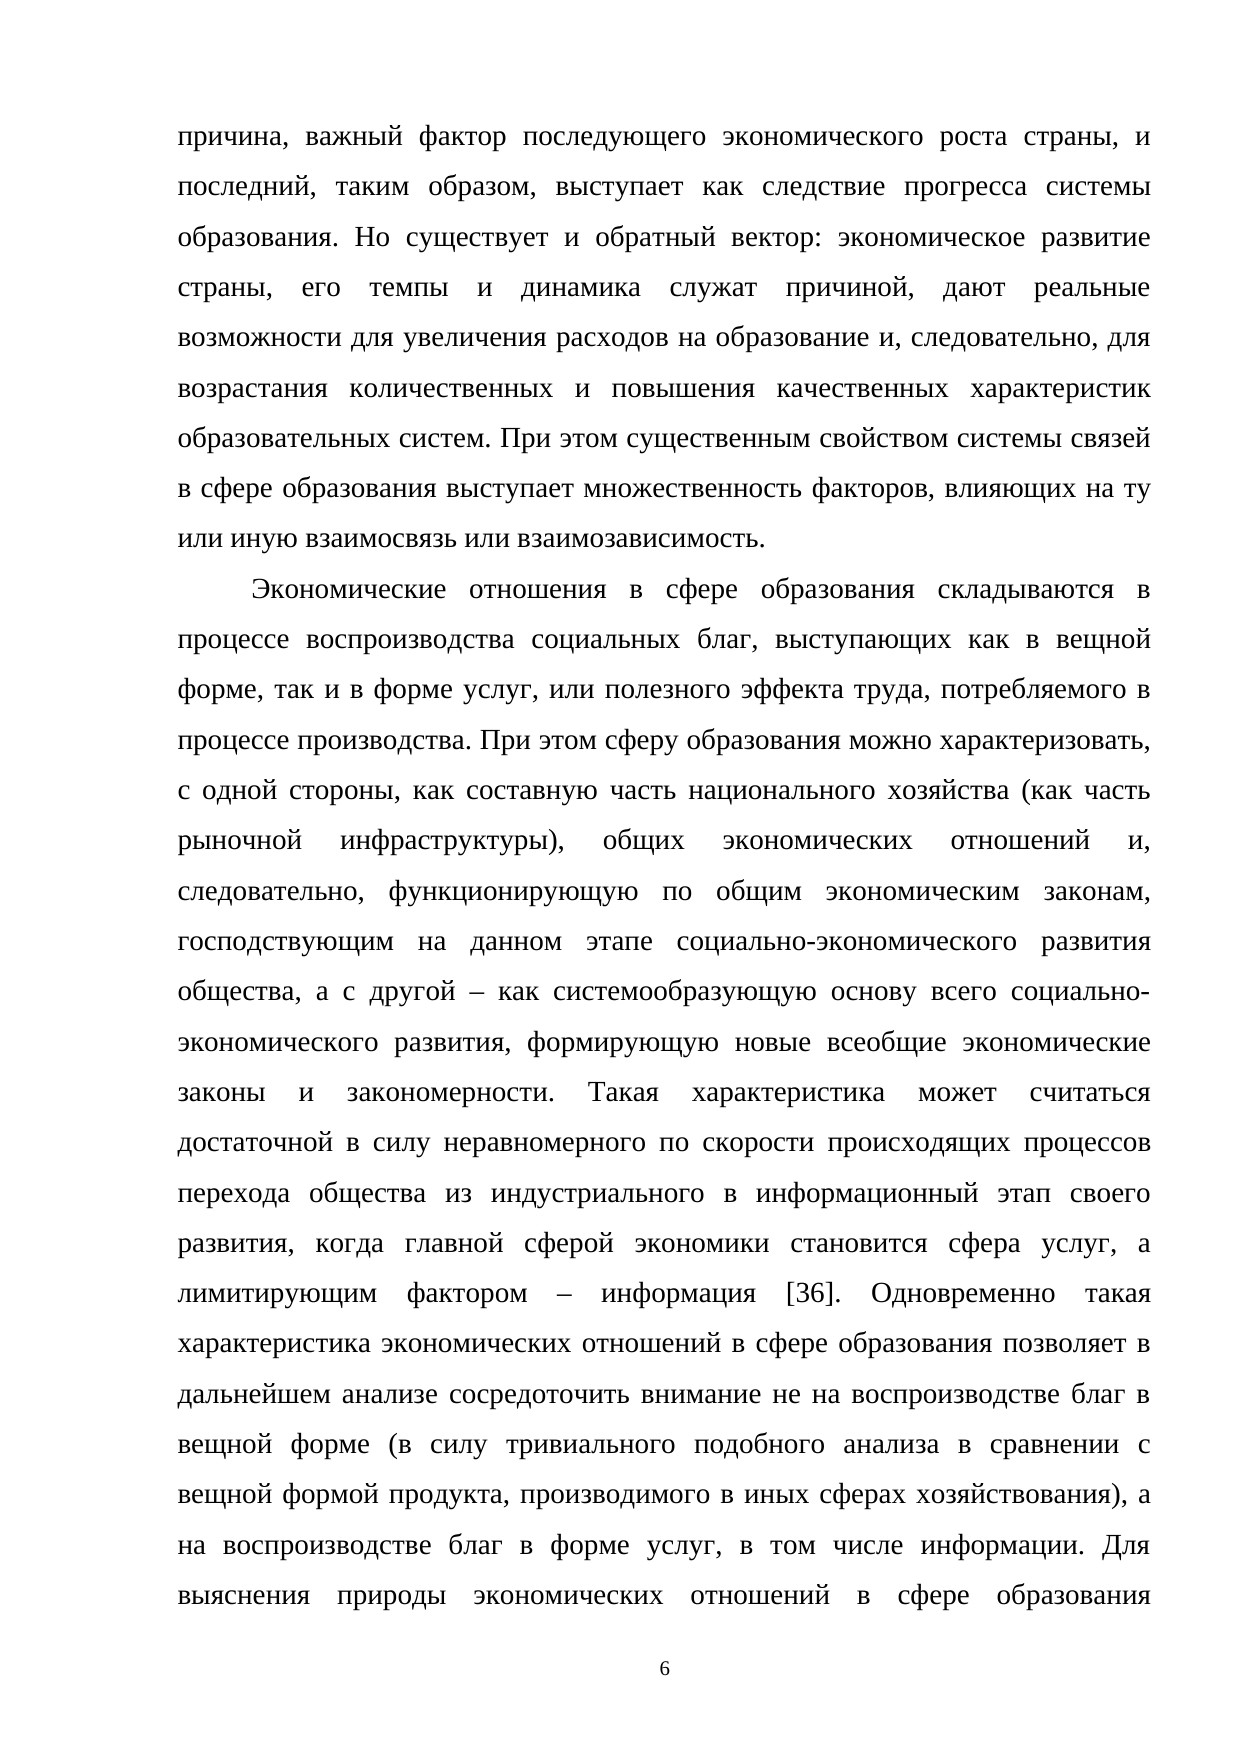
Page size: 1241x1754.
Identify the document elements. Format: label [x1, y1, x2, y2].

text [177, 571, 1152, 1611]
text [177, 118, 1152, 554]
